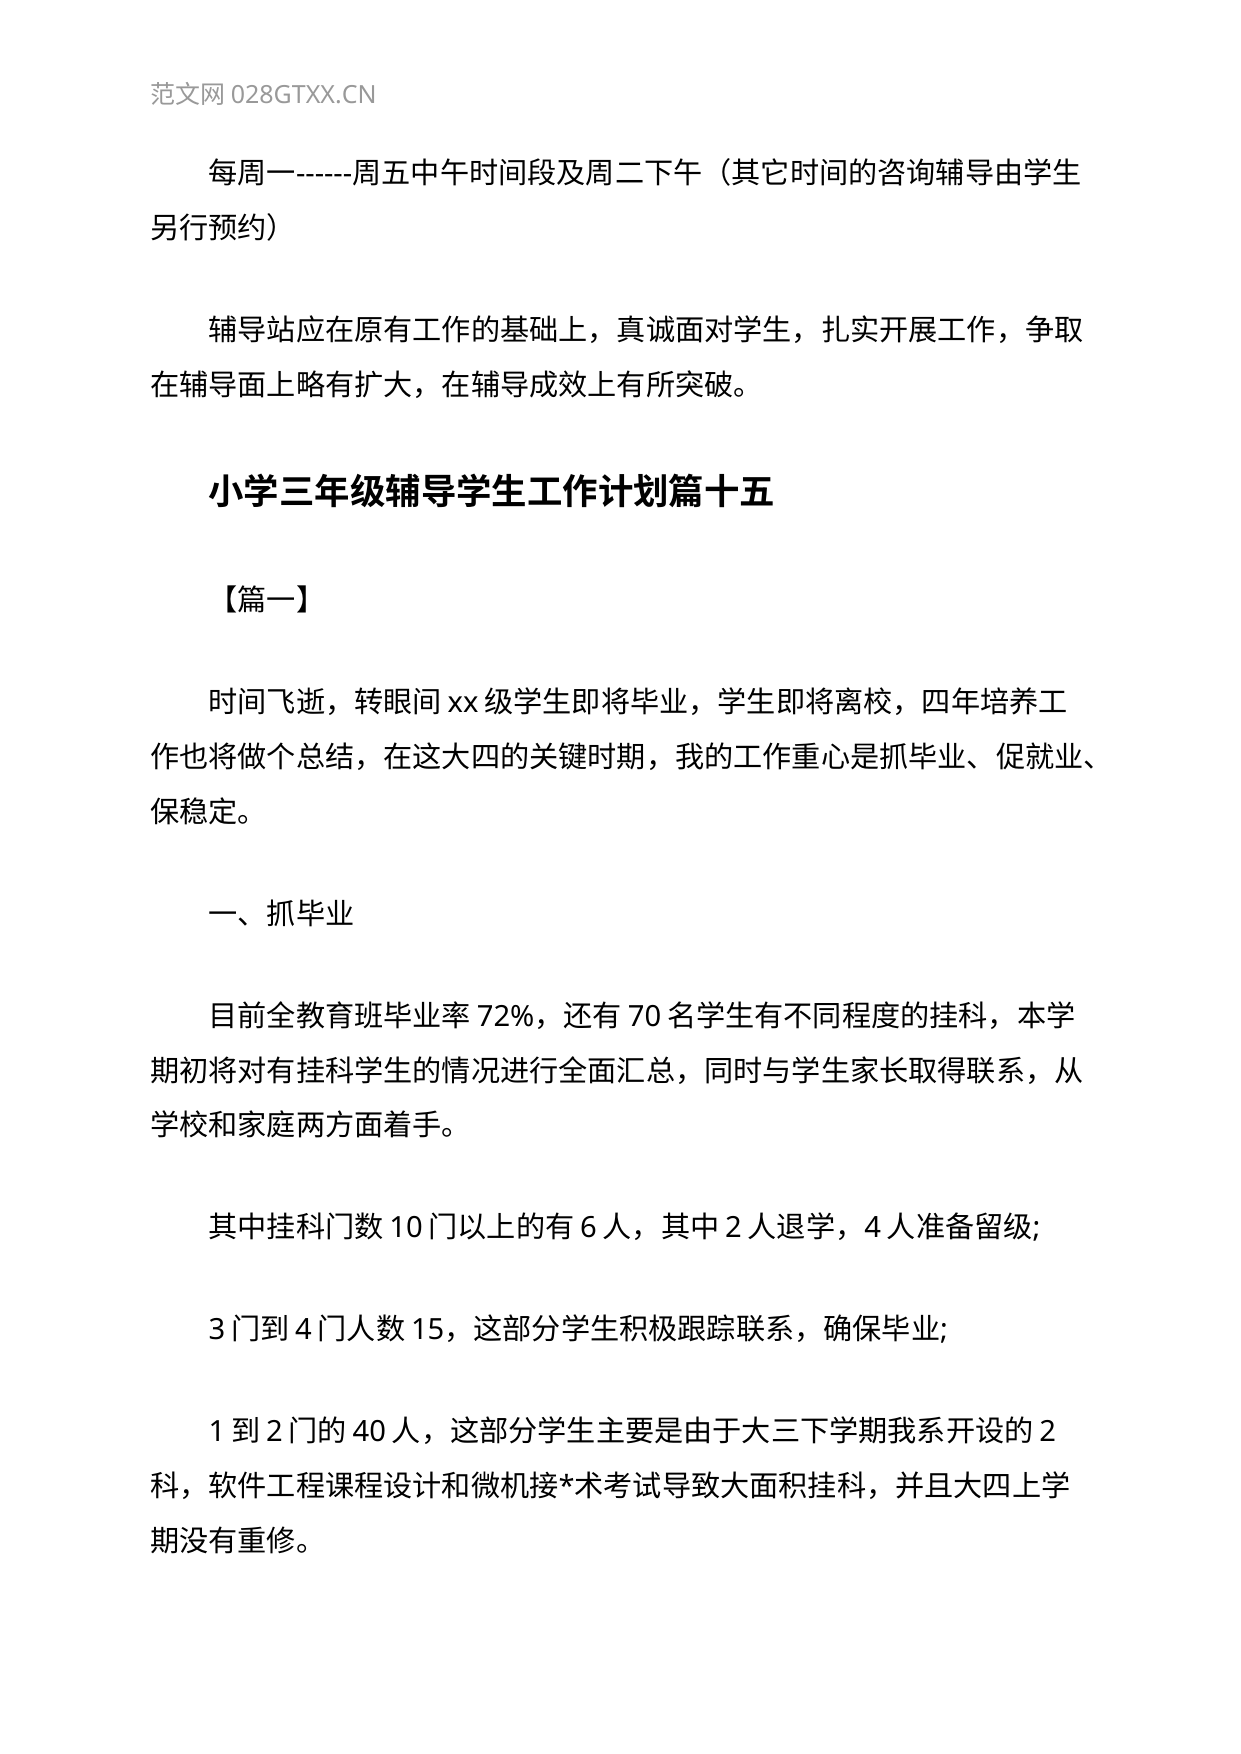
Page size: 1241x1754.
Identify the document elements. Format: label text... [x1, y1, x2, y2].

text 目前全教育班毕业率72%，还有70名学生有不同程度的挂科，本学期初将对有挂科学生的情况进行全面汇总，同时与学生家长取得联系，从学校和家庭两方面着手。 [150, 992, 1090, 1144]
text 一、抓毕业 [150, 890, 1090, 933]
text 3门到4门人数15，这部分学生积极跟踪联系，确保毕业; [150, 1306, 1090, 1348]
text 辅导站应在原有工作的基础上，真诚面对学生，扎实开展工作，争取在辅导面上略有扩大，在辅导成效上有所突破。 [150, 307, 1090, 404]
text 其中挂科门数10门以上的有6人，其中2人退学，4人准备留级; [150, 1204, 1090, 1246]
text 每周一------周五中午时间段及周二下午（其它时间的咨询辅导由学生另行预约） [150, 150, 1090, 247]
text 小学三年级辅导学生工作计划篇十五 [150, 463, 1090, 515]
text 【篇一】 [150, 577, 1090, 619]
text 1到2门的40人，这部分学生主要是由于大三下学期我系开设的2科，软件工程课程设计和微机接*术考试导致大面积挂科，并且大四上学期没有重修。 [150, 1408, 1090, 1560]
text 时间飞逝，转眼间xx级学生即将毕业，学生即将离校，四年培养工作也将做个总结，在这大四的关键时期，我的工作重心是抓毕业、促就业、保稳定。 [150, 679, 1090, 831]
